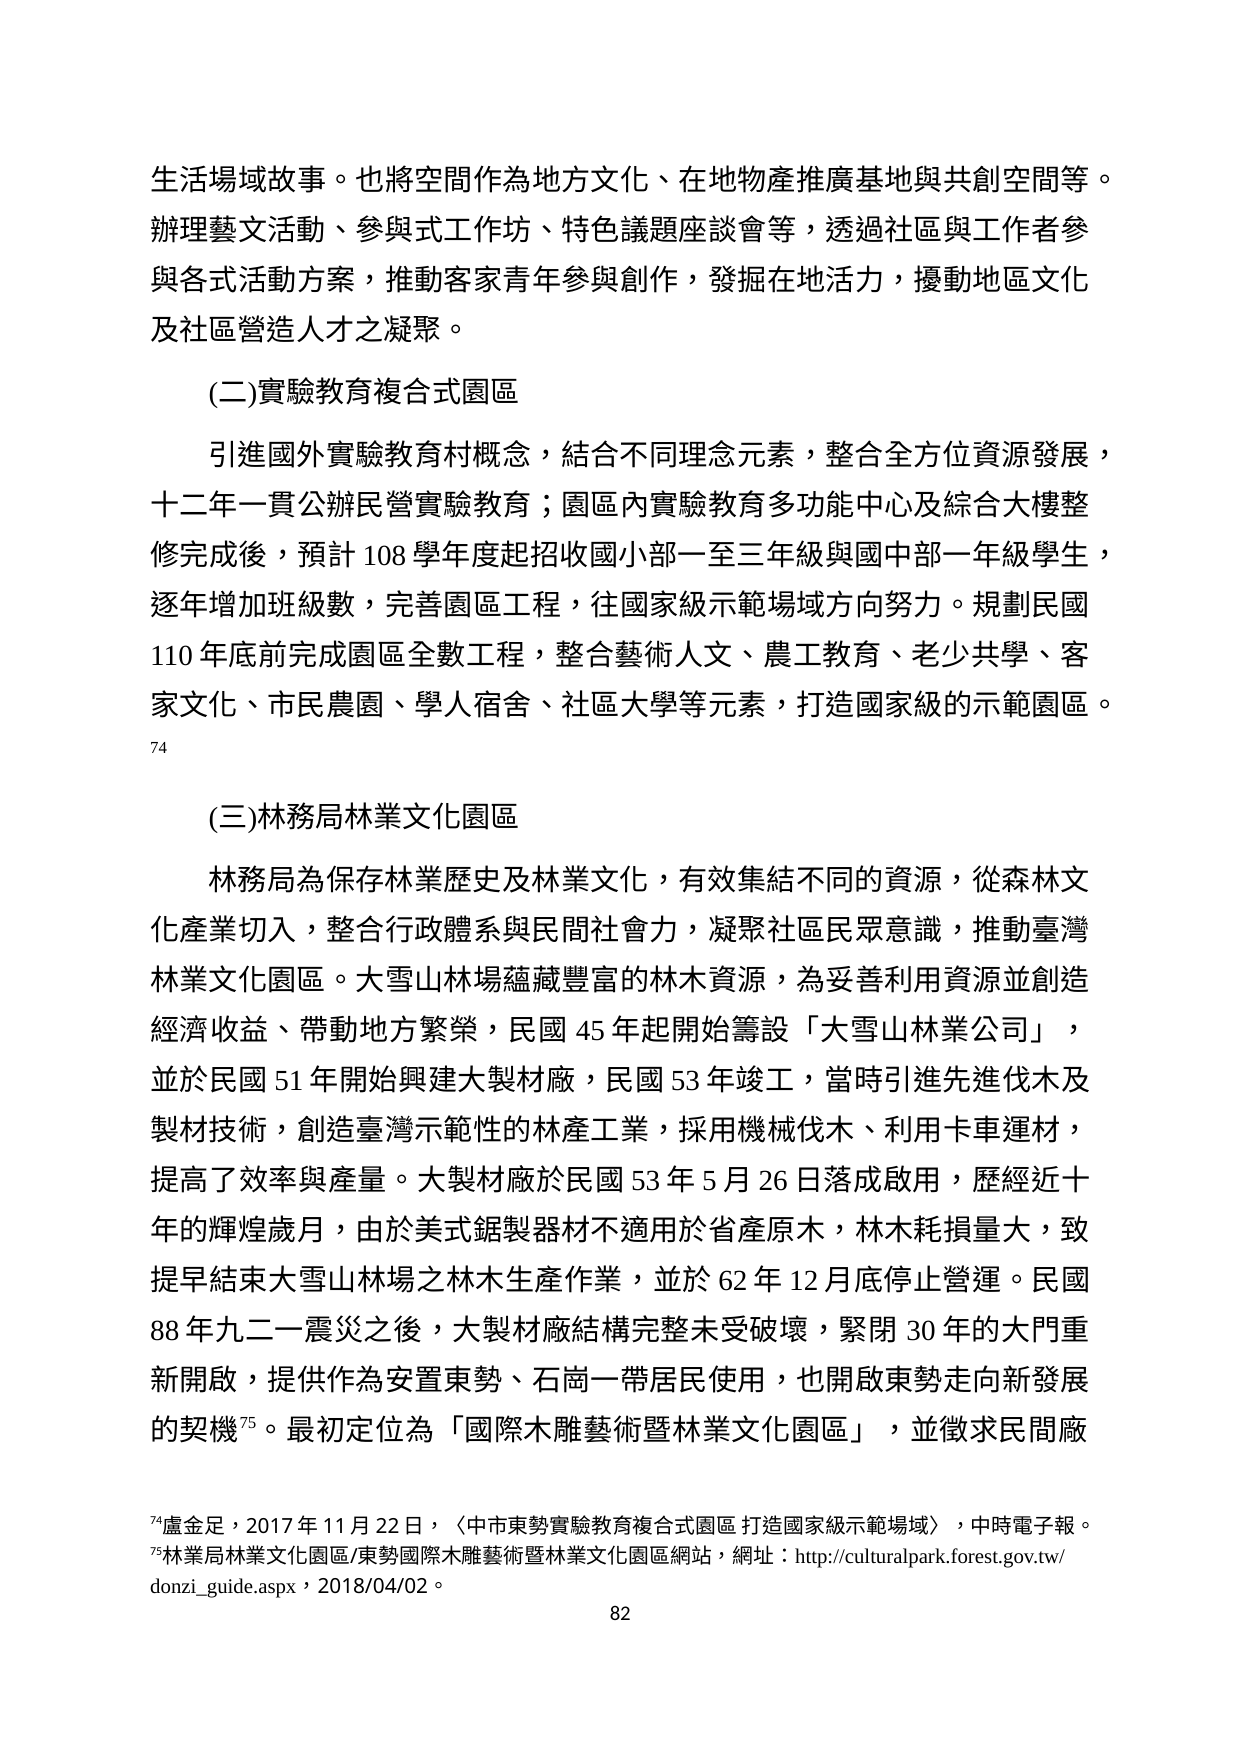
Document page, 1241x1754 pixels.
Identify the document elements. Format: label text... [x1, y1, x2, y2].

text (三)林務局林業文化園區 [150, 787, 1090, 837]
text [150, 150, 1090, 350]
text (二)實驗教育複合式園區 [150, 362, 1090, 412]
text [150, 850, 1090, 1450]
text 引進國外實驗教育村概念，結合不同理念元素，整合全方位資源發展，十二年一貫公辦民營實驗教育；園區內實驗教育多功能中心及綜合大樓整修完成後，預計108學年度起招收國小部一至三年級與國中部一年級學生，逐年增加班級數，完善園區工程，往國家級示範場域方向努力。規劃民國110年底前完成園區全數工程，整合藝術人文、農工教育、老少共學、客家文化、市民農園、學人宿舍、社區大學等元素，打造國家級的示範園區。 [150, 425, 1090, 775]
